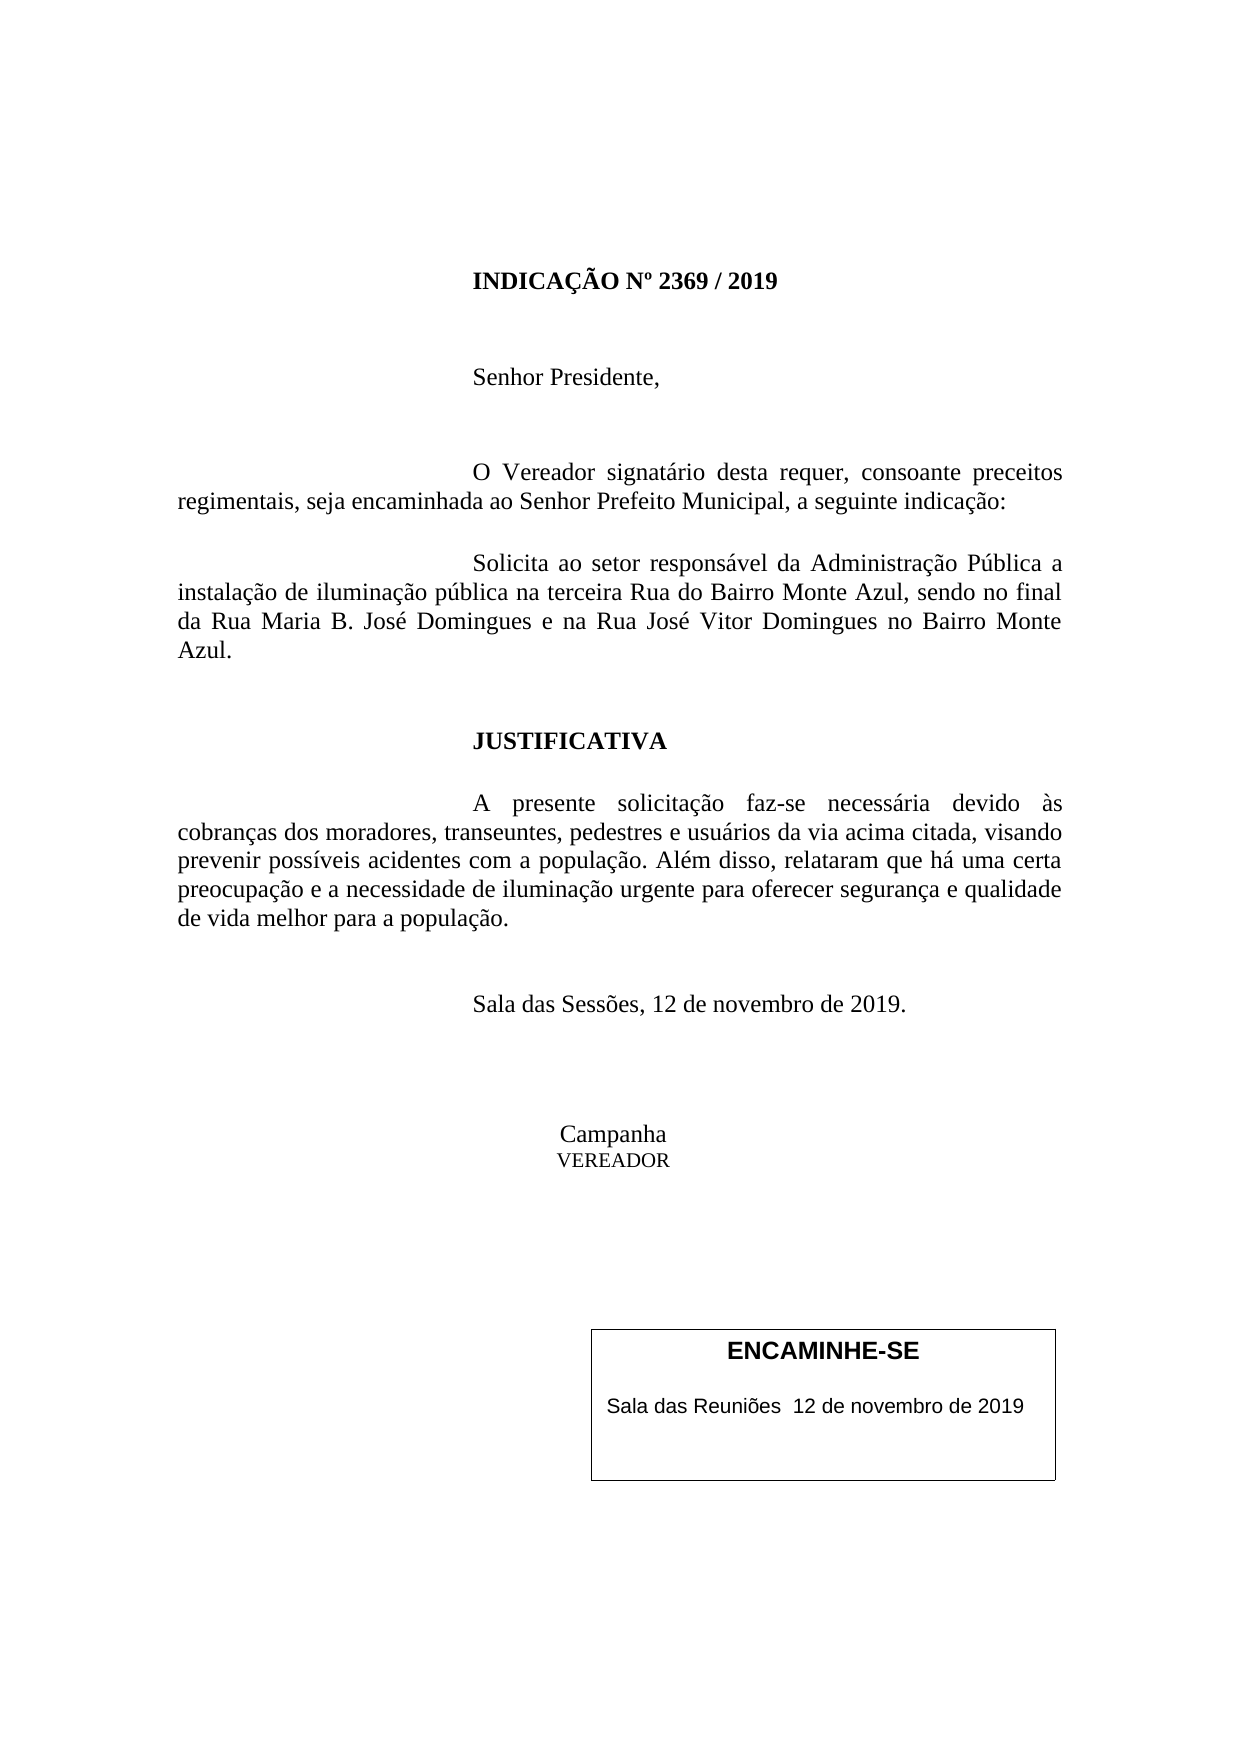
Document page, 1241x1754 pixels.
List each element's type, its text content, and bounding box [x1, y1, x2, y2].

text Senhor Presidente, [472, 362, 1063, 390]
text Solicita ao setor responsável da Administração Pública a instalação de iluminação pública na terceira Rua do Bairro Monte Azul, sendo no final da Rua Maria B. José Domingues e na Rua José Vitor Domingues no Bairro Monte Azul. [177, 548, 1063, 663]
table_cell VEREADOR [170, 1148, 1056, 1177]
text O Vereador signatário desta requer, consoante preceitos regimentais, seja encaminhada ao Senhor Prefeito Municipal, a seguinte indicação: [177, 457, 1063, 515]
text A presente solicitação faz-se necessária devido às cobranças dos moradores, transeuntes, pedestres e usuários da via acima citada, visando prevenir possíveis acidentes com a população. Além disso, relataram que há uma certa preocupação e a necessidade de iluminação urgente para oferecer segurança e qualidade de vida melhor para a população. [177, 788, 1063, 932]
table_header Campanha [170, 1119, 1056, 1147]
text JUSTIFICATIVA [177, 726, 1004, 754]
text INDICAÇÃO Nº 2369 / 2019 [472, 266, 1063, 294]
text Sala das Sessões, 12 de novembro de 2019. [472, 989, 1063, 1018]
